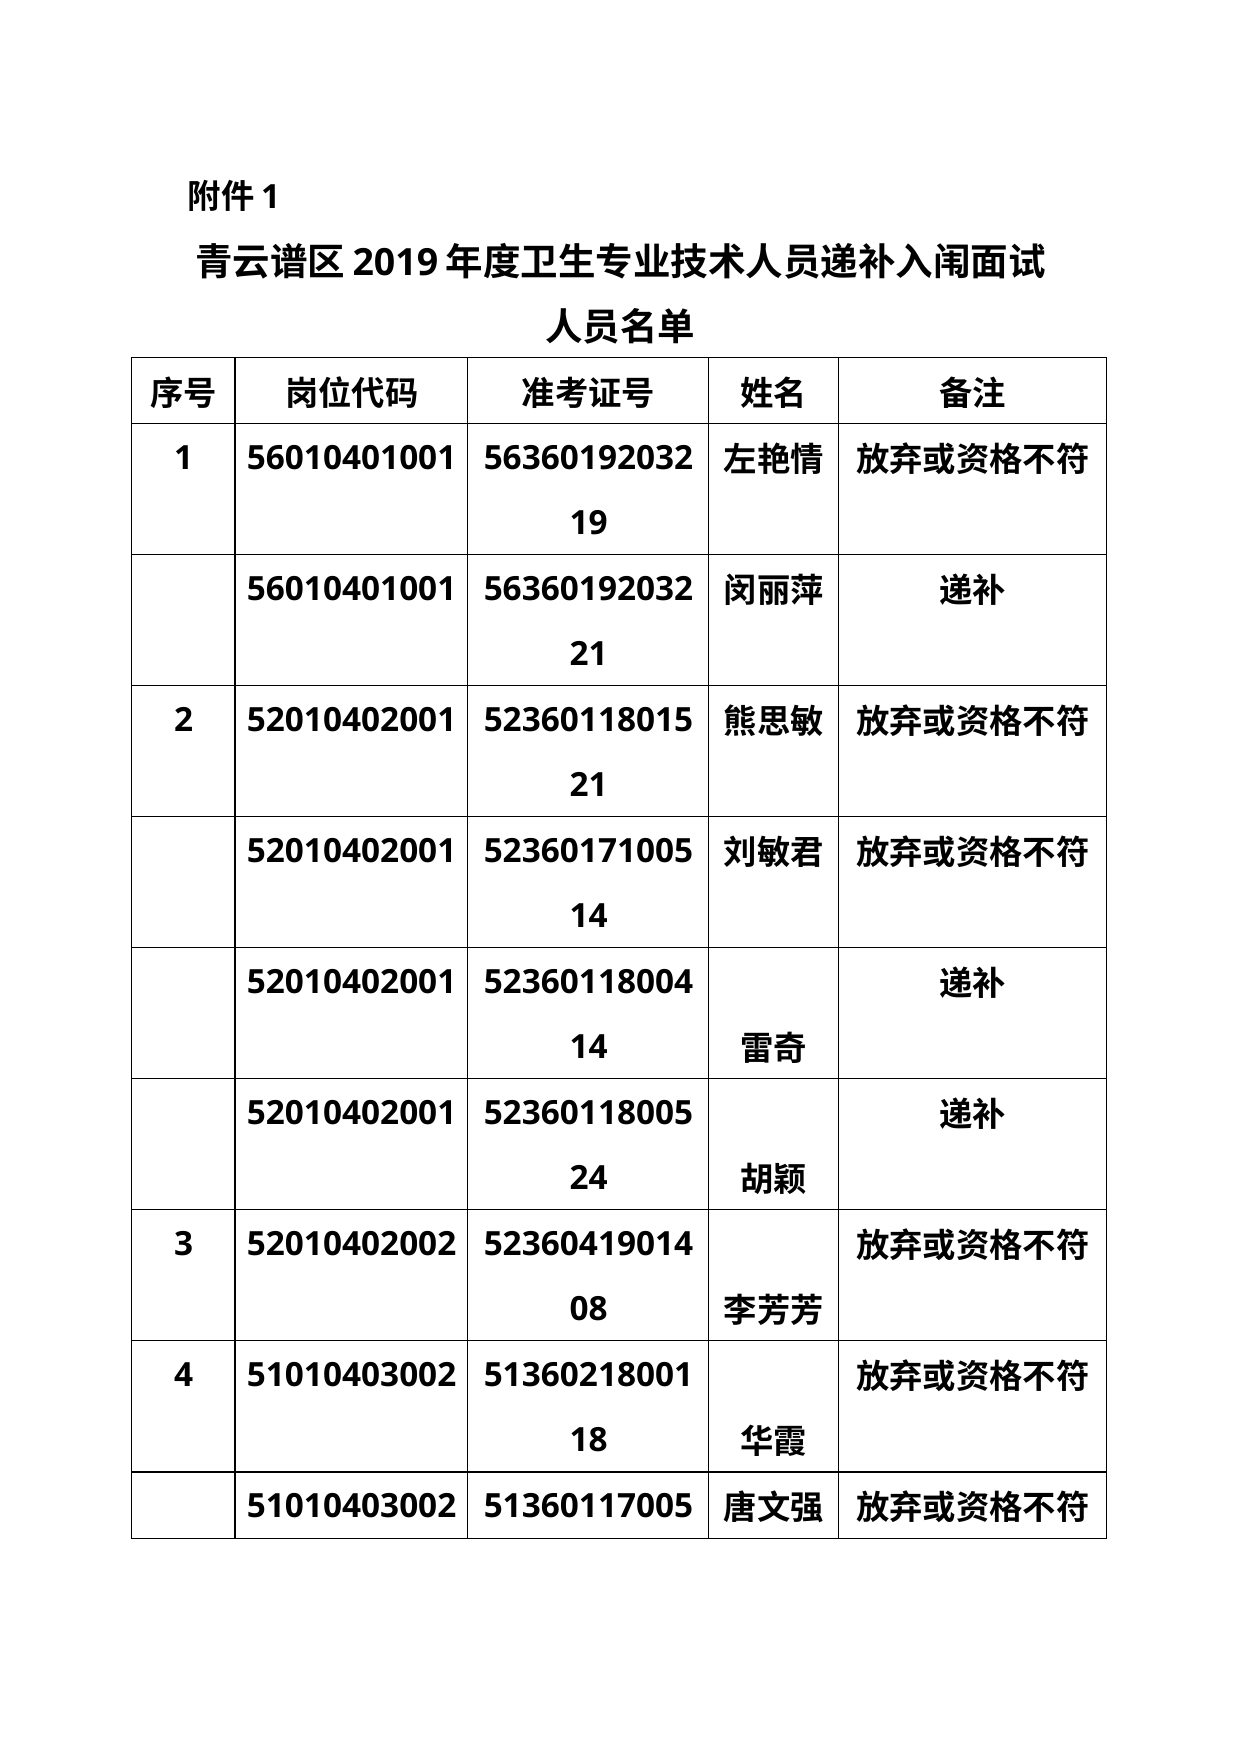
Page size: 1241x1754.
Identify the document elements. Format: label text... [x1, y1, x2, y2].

table_cell 递补 [839, 1079, 1106, 1209]
table_cell 52010402001 [236, 686, 467, 816]
table_cell 5236011800414 [468, 948, 708, 1078]
table_cell 4 [132, 1341, 234, 1471]
table_cell 李芳芳 [709, 1210, 838, 1340]
table_cell 雷奇 [709, 948, 838, 1078]
text 青云谱区2019年度卫生专业技术人员递补入闱面试人员名单 [187, 227, 1053, 357]
table_cell 放弃或资格不符 [839, 817, 1106, 947]
table_cell 5136021800118 [468, 1341, 708, 1471]
table_cell 51010403002 [236, 1473, 467, 1537]
table_cell 5236017100514 [468, 817, 708, 947]
table_cell 放弃或资格不符 [839, 1473, 1106, 1537]
table_cell 5136011700514 [468, 1473, 708, 1537]
table_cell 5236011801521 [468, 686, 708, 816]
table_cell 5636019203221 [468, 555, 708, 685]
table_cell [132, 1079, 234, 1209]
table_cell 闵丽萍 [709, 555, 838, 685]
table_cell 51010403002 [236, 1341, 467, 1471]
table_cell 放弃或资格不符 [839, 686, 1106, 816]
table_cell 递补 [839, 555, 1106, 685]
table_header 姓名 [709, 358, 838, 423]
table_cell 华霞 [709, 1341, 838, 1471]
table_cell 放弃或资格不符 [839, 424, 1106, 554]
table_cell 5636019203219 [468, 424, 708, 554]
table_cell 2 [132, 686, 234, 816]
table_cell 5236041901408 [468, 1210, 708, 1340]
table_cell [132, 817, 234, 947]
table_cell 56010401001 [236, 424, 467, 554]
table_header 准考证号 [468, 358, 708, 423]
table_cell 左艳情 [709, 424, 838, 554]
table_cell 递补 [839, 948, 1106, 1078]
table_cell 52010402002 [236, 1210, 467, 1340]
table_cell 放弃或资格不符 [839, 1341, 1106, 1471]
table_cell 刘敏君 [709, 817, 838, 947]
table_cell [132, 555, 234, 685]
table_cell 3 [132, 1210, 234, 1340]
table_cell 56010401001 [236, 555, 467, 685]
table_cell 52010402001 [236, 948, 467, 1078]
table_header 序号 [132, 358, 234, 423]
table_cell 1 [132, 424, 234, 554]
table_header 备注 [839, 358, 1106, 423]
table_cell 唐文强 [709, 1473, 838, 1537]
text 附件1 [187, 162, 1053, 227]
table_cell 放弃或资格不符 [839, 1210, 1106, 1340]
table_cell 52010402001 [236, 1079, 467, 1209]
table_cell 胡颖 [709, 1079, 838, 1209]
table_cell [132, 948, 234, 1078]
table_cell [132, 1473, 234, 1537]
table_cell 5236011800524 [468, 1079, 708, 1209]
table_header 岗位代码 [236, 358, 467, 423]
table_cell 52010402001 [236, 817, 467, 947]
table_cell 熊思敏 [709, 686, 838, 816]
